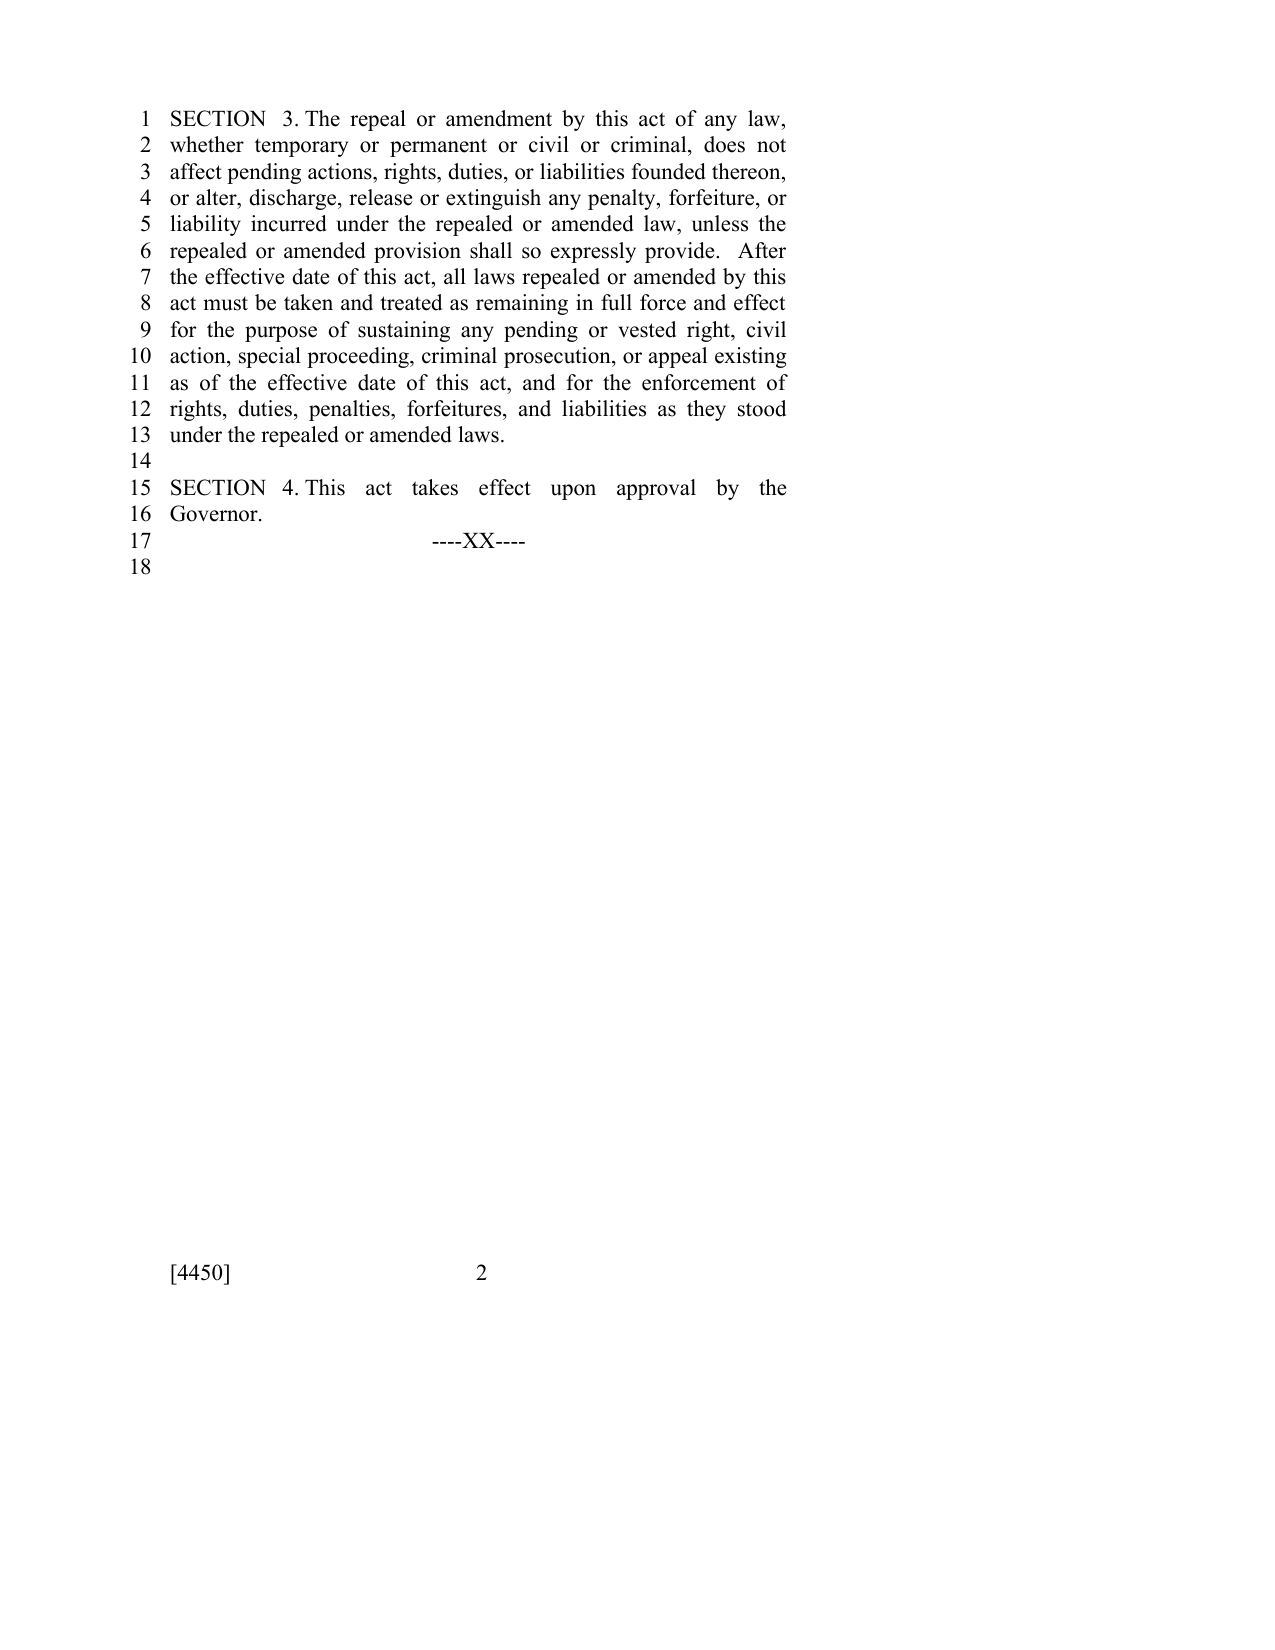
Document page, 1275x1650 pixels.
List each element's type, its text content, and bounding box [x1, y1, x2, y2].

text ----XX---- [169, 527, 787, 553]
text SECTION 4. This act takes effect upon approval by the Governor. [169, 474, 787, 527]
text SECTION 3. The repeal or amendment by this act of any law, whether temporary or permanent or civil or criminal, does not affect pending actions, rights, duties, or liabilities founded thereon, or alter, discharge, release or extinguish any penalty, forfeiture, or liability incurred under the repealed or amended law, unless the repealed or amended provision shall so expressly provide. After the effective date of this act, all laws repealed or amended by this act must be taken and treated as remaining in full force and effect for the purpose of sustaining any pending or vested right, civil action, special proceeding, criminal prosecution, or appeal existing as of the effective date of this act, and for the enforcement of rights, duties, penalties, forfeitures, and liabilities as they stood under the repealed or amended laws. [169, 105, 787, 448]
